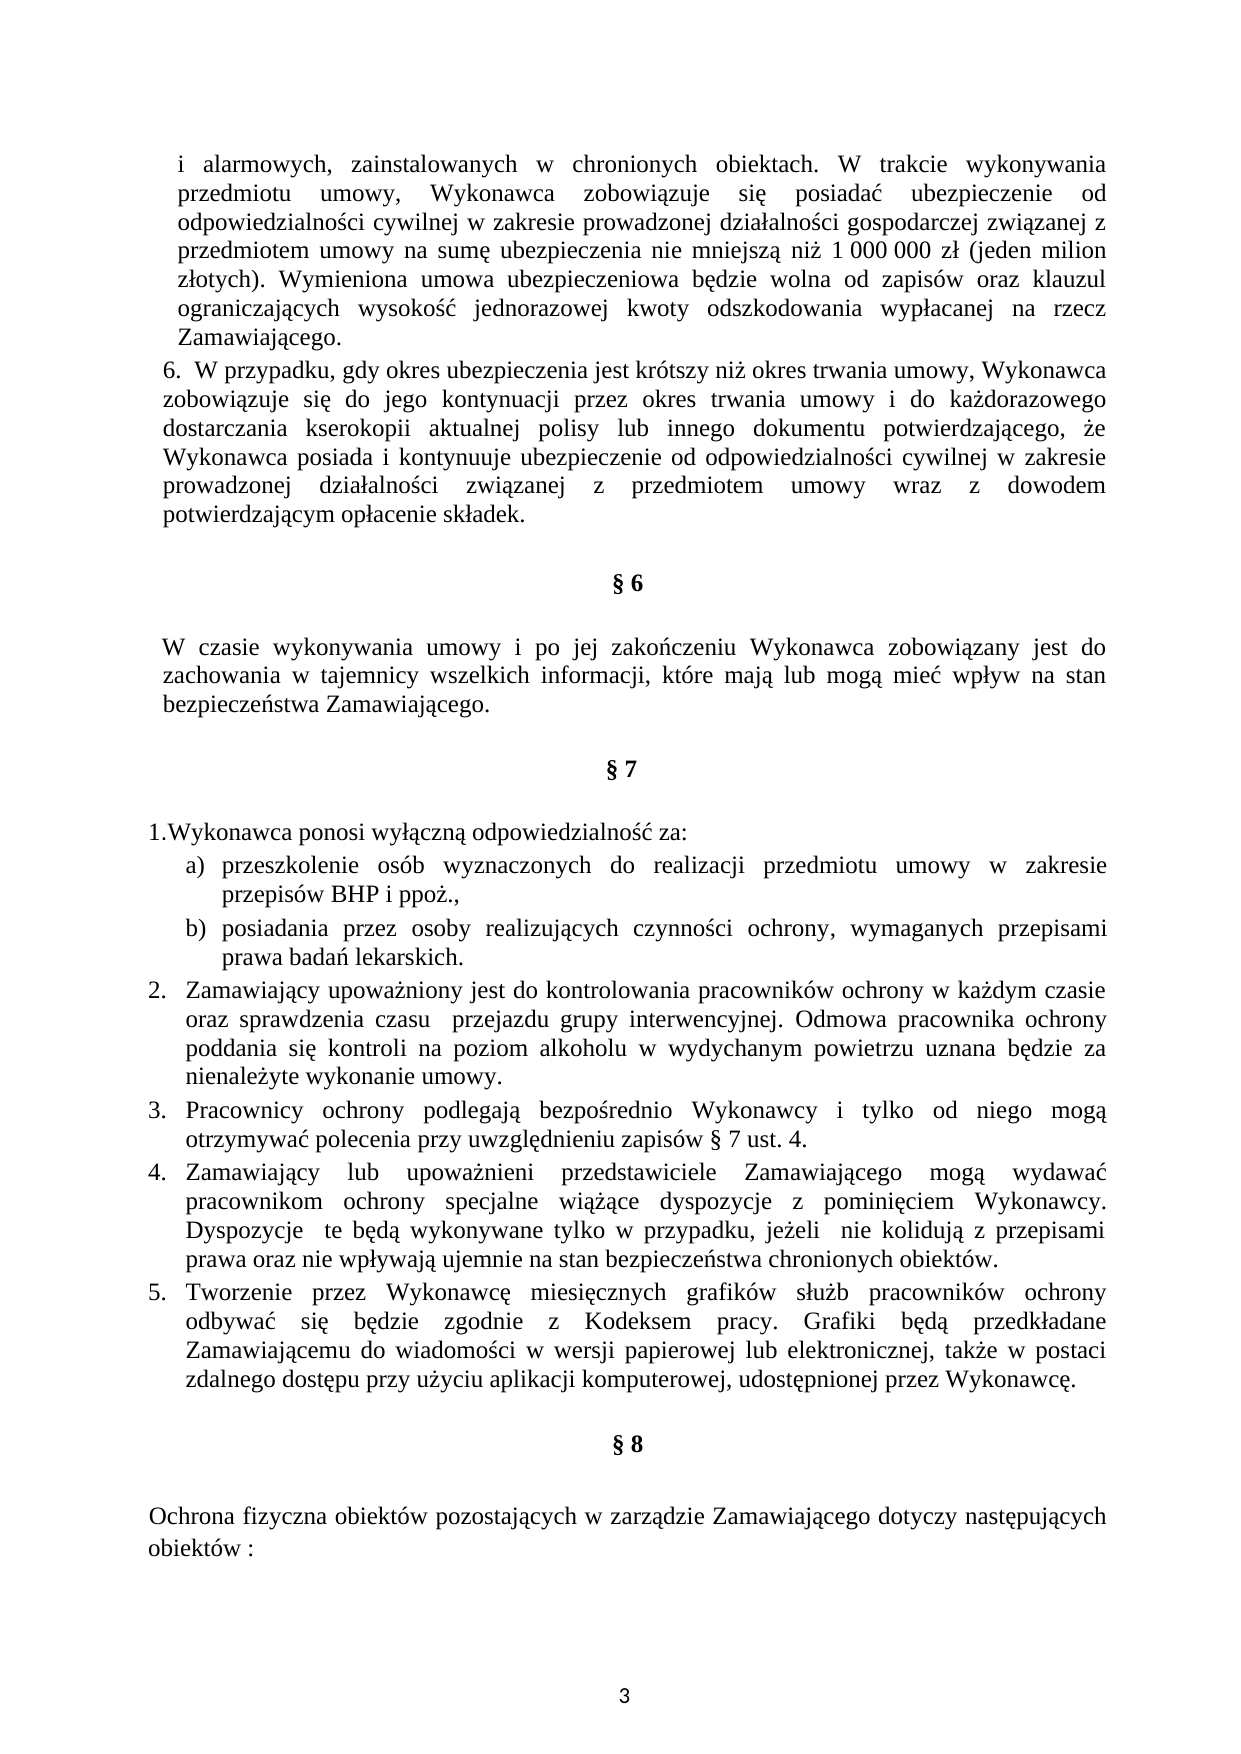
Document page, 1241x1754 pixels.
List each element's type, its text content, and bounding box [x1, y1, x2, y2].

subtitle § 6 [192, 568, 1063, 596]
list Zamawiający lub upoważnieni przedstawiciele Zamawiającego mogą wydawać pracownikom ochrony specjalne wiążące dyspozycje z pominięciem Wykonawcy. Dyspozycje te będą wykonywane tylko w przypadku, jeżeli nie kolidują z przepisami prawa oraz nie wpływają ujemnie na stan bezpieczeństwa chronionych obiektów. [148, 1157, 1107, 1272]
list posiadania przez osoby realizujących czynności ochrony, wymaganych przepisami prawa badań lekarskich. [185, 913, 1107, 970]
text § 7 [148, 754, 749, 783]
text 1.Wykonawca ponosi wyłączną odpowiedzialność za: [148, 788, 749, 846]
list przeszkolenie osób wyznaczonych do realizacji przedmiotu umowy w zakresie przepisów BHP i ppoż., [185, 850, 1107, 908]
text W czasie wykonywania umowy i po jej zakończeniu Wykonawca zobowiązany jest do zachowania w tajemnicy wszelkich informacji, które mają lub mogą mieć wpływ na stan bezpieczeństwa Zamawiającego. [162, 632, 1107, 718]
list Tworzenie przez Wykonawcę miesięcznych grafików służb pracowników ochrony odbywać się będzie zgodnie z Kodeksem pracy. Grafiki będą przedkładane Zamawiającemu do wiadomości w wersji papierowej lub elektronicznej, także w postaci zdalnego dostępu przy użyciu aplikacji komputerowej, udostępnionej przez Wykonawcę. [148, 1277, 1107, 1392]
list Pracownicy ochrony podlegają bezpośrednio Wykonawcy i tylko od niego mogą otrzymywać polecenia przy uwzględnieniu zapisów § 7 ust. 4. [148, 1095, 1107, 1153]
text 6. W przypadku, gdy okres ubezpieczenia jest krótszy niż okres trwania umowy, Wykonawca zobowiązuje się do jego kontynuacji przez okres trwania umowy i do każdorazowego dostarczania kserokopii aktualnej polisy lub innego dokumentu potwierdzającego, że Wykonawca posiada i kontynuuje ubezpieczenie od odpowiedzialności cywilnej w zakresie prowadzonej działalności związanej z przedmiotem umowy wraz z dowodem potwierdzającym opłacenie składek. [163, 355, 1107, 528]
text Ochrona fizyczna obiektów pozostających w zarządzie Zamawiającego dotyczy następujących obiektów : [148, 1501, 1107, 1562]
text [140, 149, 1107, 351]
list Zamawiający upoważniony jest do kontrolowania pracowników ochrony w każdym czasie oraz sprawdzenia czasu przejazdu grupy interwencyjnej. Odmowa pracownika ochrony poddania się kontroli na poziom alkoholu w wydychanym powietrzu uznana będzie za nienależyte wykonanie umowy. [148, 975, 1107, 1090]
subtitle § 8 [192, 1429, 1063, 1458]
